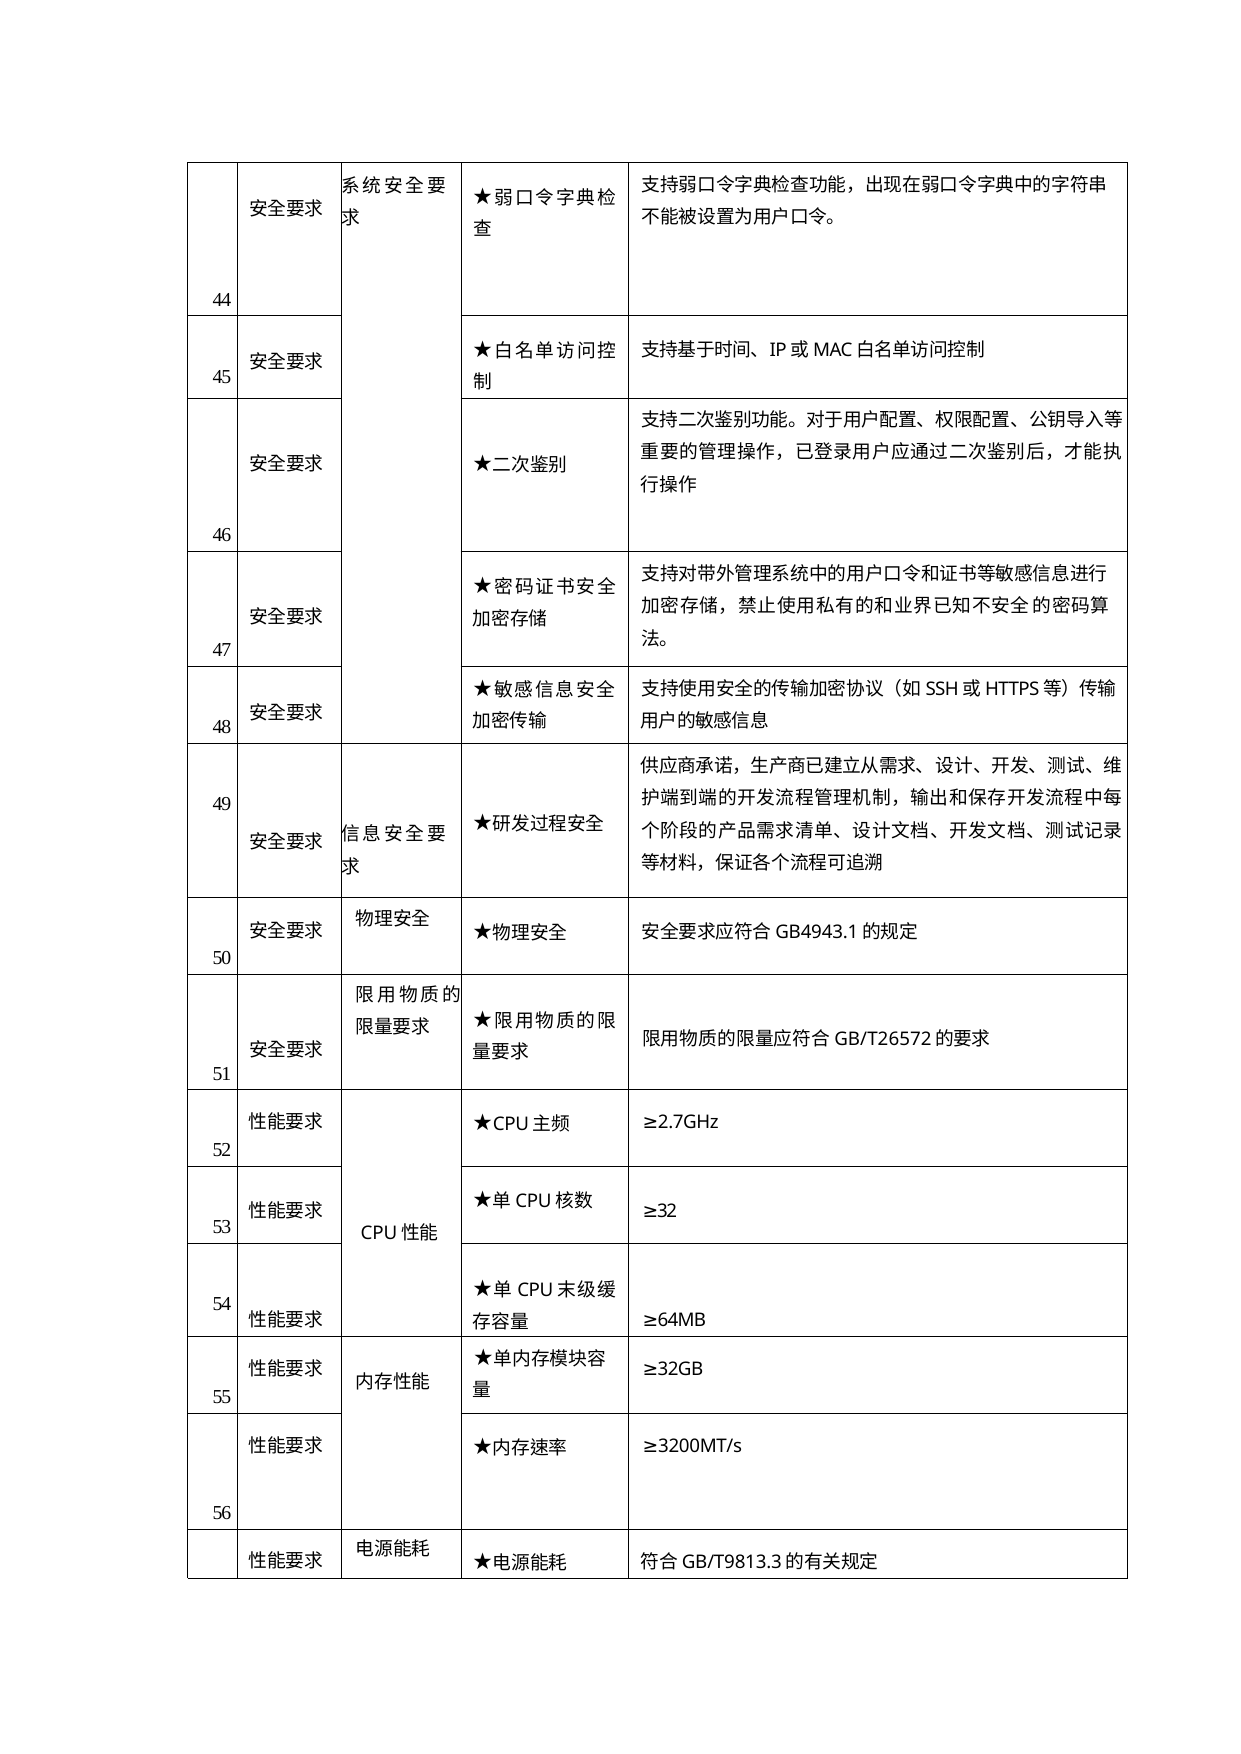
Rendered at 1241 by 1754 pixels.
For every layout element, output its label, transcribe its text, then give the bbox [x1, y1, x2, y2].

table_cell 内存性能 [342, 1337, 461, 1528]
table_cell 44 [188, 163, 237, 315]
table_cell 安全要求 [238, 898, 341, 974]
table_cell 限用物质的限量应符合GB/T26572的要求 [629, 975, 1127, 1089]
table_cell 52 [188, 1090, 237, 1166]
table_cell 性能要求 [238, 1414, 341, 1528]
table_cell ★限用物质的限量要求 [462, 975, 628, 1089]
table_cell 安全要求 [238, 399, 341, 551]
table_cell 性能要求 [238, 1090, 341, 1166]
table_cell 安全要求 [238, 975, 341, 1089]
table_cell 限用物质的限量要求 [342, 975, 461, 1089]
table_cell 系统安全要求 [342, 163, 461, 743]
table_cell 安全要求 [238, 667, 341, 743]
table_cell ≥32GB [629, 1337, 1127, 1413]
table_cell ★单CPU末级缓存容量 [462, 1244, 628, 1336]
table_cell 支持对带外管理系统中的用户口令和证书等敏感信息进行加密存储，禁止使用私有的和业界已知不安全的密码算法。 [629, 552, 1127, 666]
table_cell 45 [188, 316, 237, 397]
table_cell 53 [188, 1167, 237, 1243]
table_cell 47 [188, 552, 237, 666]
table_cell 性能要求 [238, 1337, 341, 1413]
table_cell ★单内存模块容量 [462, 1337, 628, 1413]
table_cell 支持基于时间、IP或MAC白名单访问控制 [629, 316, 1127, 397]
table_cell 安全要求应符合GB4943.1的规定 [629, 898, 1127, 974]
table_cell ★白名单访问控制 [462, 316, 628, 397]
table_cell 安全要求 [238, 163, 341, 315]
table_cell ≥64MB [629, 1244, 1127, 1336]
table_cell ★敏感信息安全加密传输 [462, 667, 628, 743]
table_cell ★二次鉴别 [462, 399, 628, 551]
table_cell 供应商承诺，生产商已建立从需求、设计、开发、测试、维护端到端的开发流程管理机制，输出和保存开发流程中每个阶段的产品需求清单、设计文档、开发文档、测试记录等材料，保证各个流程可追溯 [629, 744, 1127, 897]
table_cell 支持弱口令字典检查功能，出现在弱口令字典中的字符串不能被设置为用户口令。 [629, 163, 1127, 315]
table_cell 性能要求 [238, 1244, 341, 1336]
table_cell ≥2.7GHz [629, 1090, 1127, 1166]
table_cell 信息安全要求 [342, 744, 461, 897]
table_cell 54 [188, 1244, 237, 1336]
table_cell ≥3200MT/s [629, 1414, 1127, 1528]
table_cell ★单CPU核数 [462, 1167, 628, 1243]
table_cell 48 [188, 667, 237, 743]
table_cell ≥32 [629, 1167, 1127, 1243]
table_cell 56 [188, 1414, 237, 1528]
table_cell 51 [188, 975, 237, 1089]
table_cell ★CPU主频 [462, 1090, 628, 1166]
table_cell 57 [188, 1530, 237, 1577]
table_cell 50 [188, 898, 237, 974]
table_cell ★密码证书安全加密存储 [462, 552, 628, 666]
table_cell 安全要求 [238, 552, 341, 666]
table_cell ★弱口令字典检查 [462, 163, 628, 315]
table_cell 性能要求 [238, 1167, 341, 1243]
table_cell 安全要求 [238, 744, 341, 897]
table_cell 支持二次鉴别功能。对于用户配置、权限配置、公钥导入等重要的管理操作，已登录用户应通过二次鉴别后，才能执行操作 [629, 399, 1127, 551]
table_cell ★研发过程安全 [462, 744, 628, 897]
table_cell 安全要求 [238, 316, 341, 397]
table_cell 电源能耗 [342, 1530, 461, 1577]
table_cell ★电源能耗 [462, 1530, 628, 1577]
table_cell 符合GB/T9813.3的有关规定 [629, 1530, 1127, 1577]
table_cell 性能要求 [238, 1530, 341, 1577]
table_cell ★物理安全 [462, 898, 628, 974]
table_cell 49 [188, 744, 237, 897]
table_cell 支持使用安全的传输加密协议（如SSH或HTTPS等）传输用户的敏感信息 [629, 667, 1127, 743]
table_cell 46 [188, 399, 237, 551]
table_cell CPU性能 [342, 1090, 461, 1336]
table_cell ★内存速率 [462, 1414, 628, 1528]
table_cell 55 [188, 1337, 237, 1413]
table_cell 物理安全 [342, 898, 461, 974]
